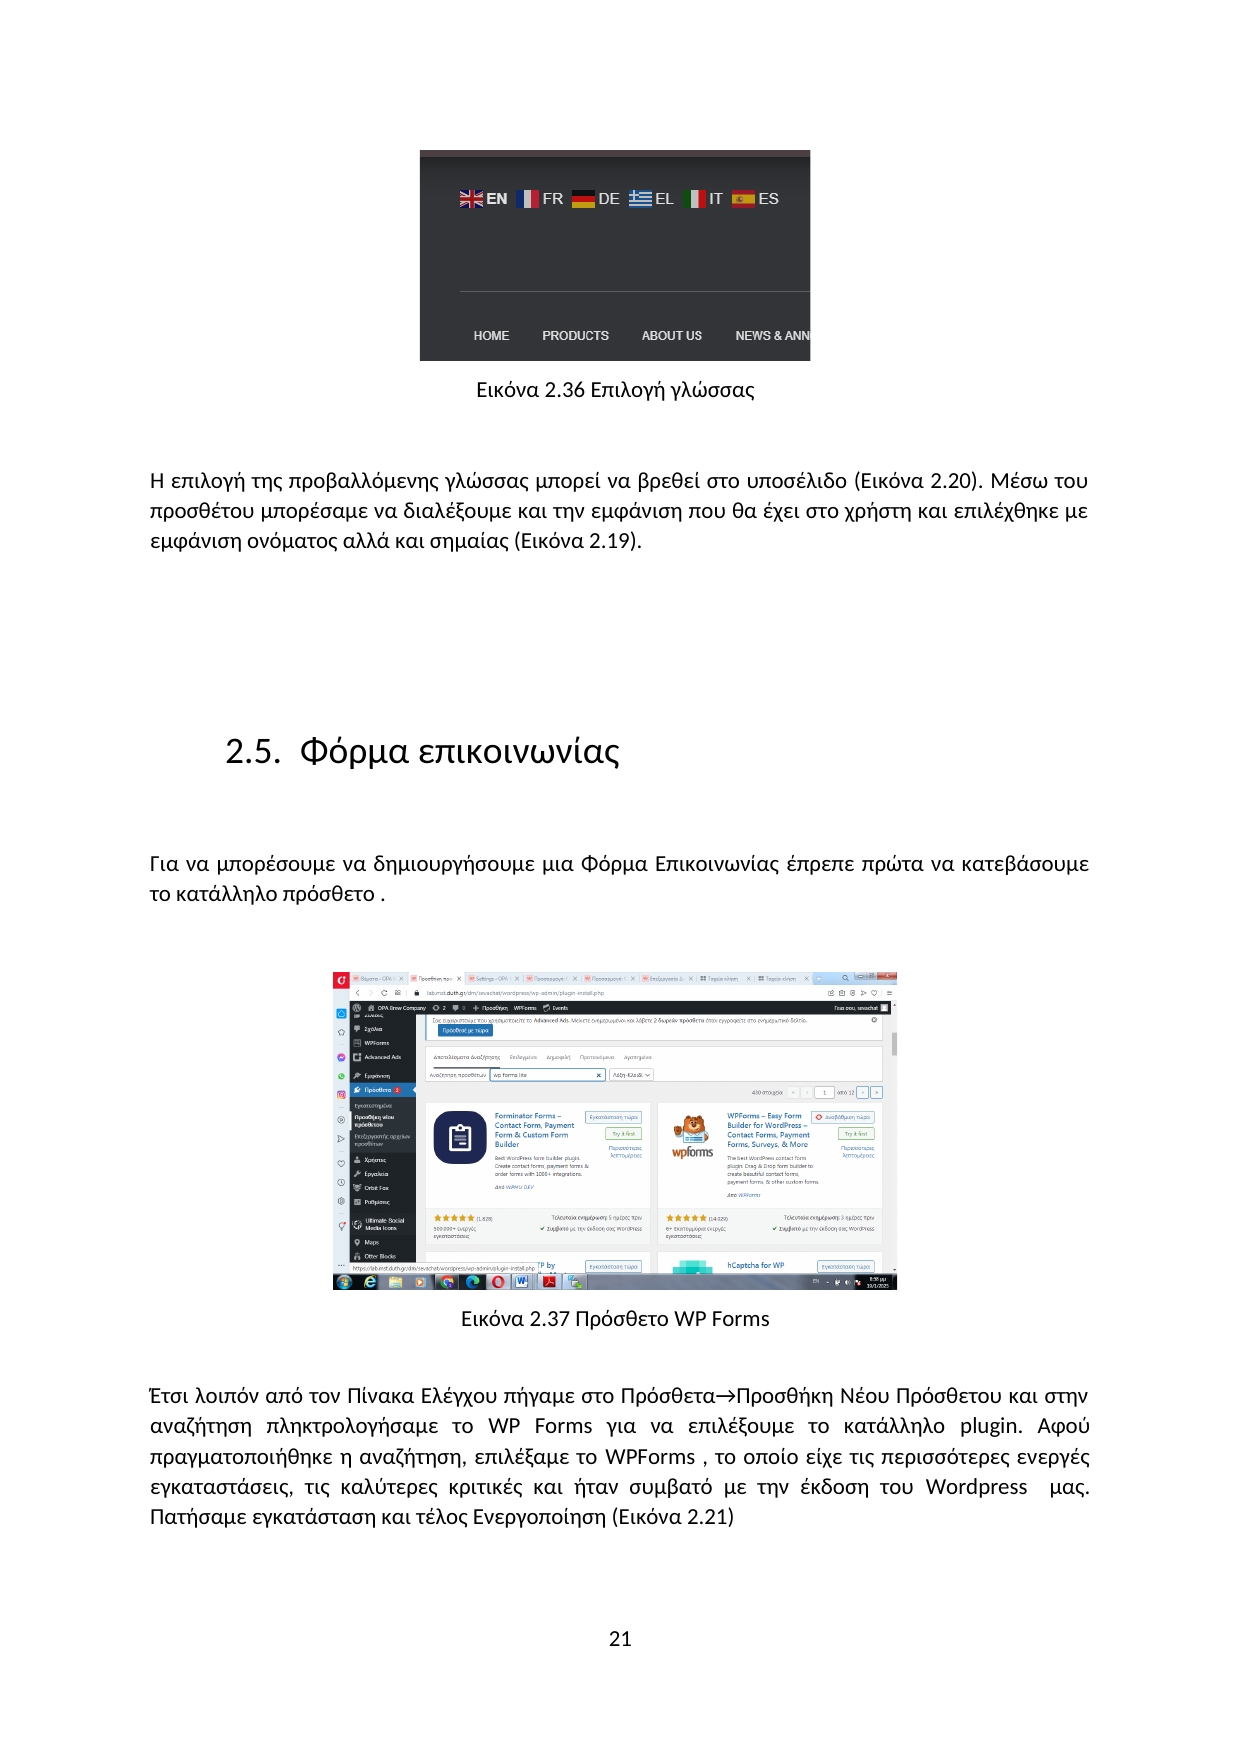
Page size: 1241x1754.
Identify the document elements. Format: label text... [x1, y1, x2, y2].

text Έτσι λοιπόν από τον Πίνακα Ελέγχου πήγαμε στο Πρόσθετα→Προσθήκη Νέου Πρόσθετου και στην αναζήτηση πληκτρολογήσαμε το WP Forms για να επιλέξουμε το κατάλληλο plugin. Αφού πραγματοποιήθηκε η αναζήτηση, επιλέξαμε το WPForms , το οποίο είχε τις περισσότερες ενεργές εγκαταστάσεις, τις καλύτερες κριτικές και ήταν συμβατό με την έκδοση του Wordpress μας. Πατήσαμε εγκατάσταση και τέλος Ενεργοποίηση (Εικόνα 2.21) [150, 1381, 1090, 1530]
text Για να μπορέσουμε να δημιουργήσουμε μια Φόρμα Επικοινωνίας έπρεπε πρώτα να κατεβάσουμε το κατάλληλο πρόσθετο . [150, 849, 1090, 907]
subtitle Φόρμα επικοινωνίας [225, 727, 1080, 773]
text Η επιλογή της προβαλλόμενης γλώσσας μπορεί να βρεθεί στο υποσέλιδο (Εικόνα 2.20). Μέσω του προσθέτου μπορέσαμε να διαλέξουμε και την εμφάνιση που θα έχει στο χρήστη και επιλέχθηκε με εμφάνιση ονόματος αλλά και σημαίας (Εικόνα 2.19). [150, 466, 1090, 554]
picture [333, 972, 898, 1290]
picture [419, 150, 811, 361]
